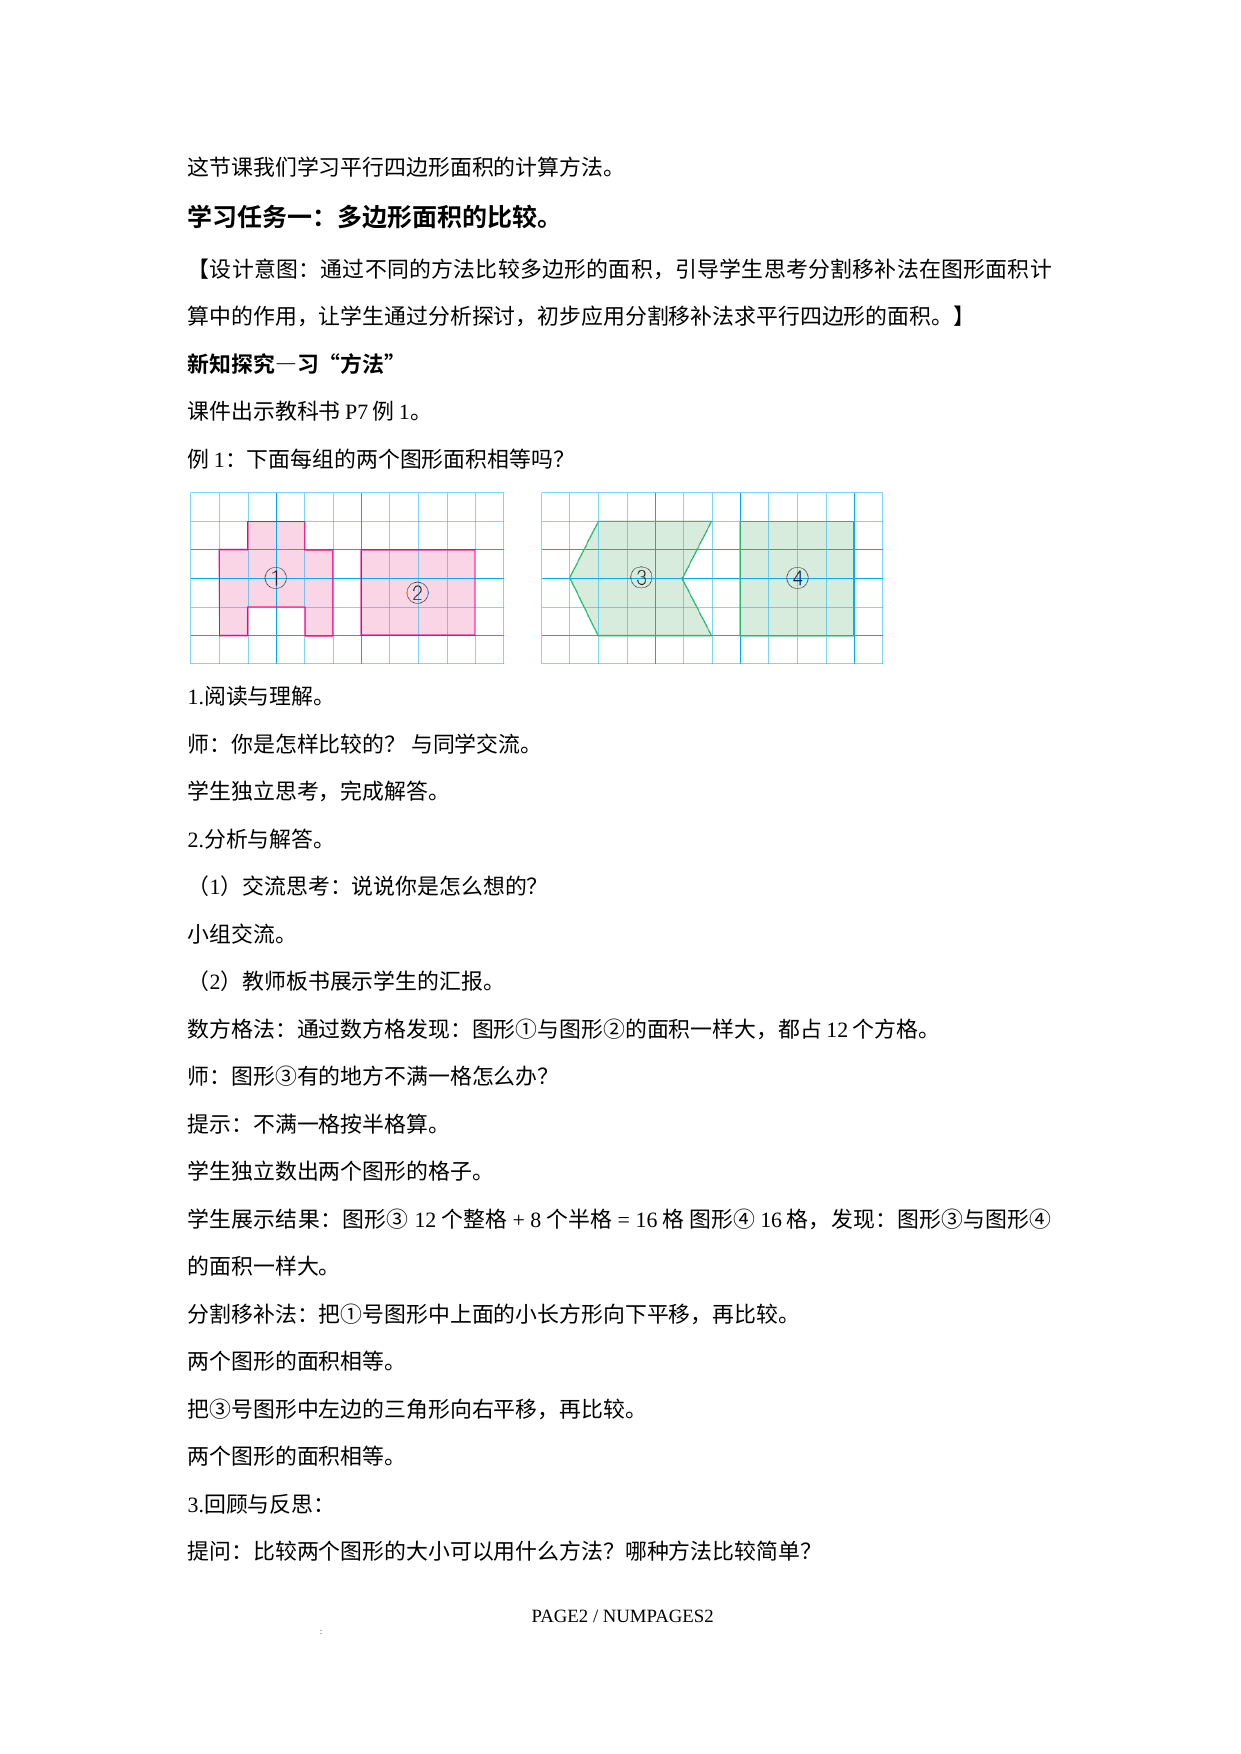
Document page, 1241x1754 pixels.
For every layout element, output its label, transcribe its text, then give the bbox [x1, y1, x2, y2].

text 分割移补法：把①号图形中上面的小长方形向下平移，再比较。 [187, 1297, 1053, 1328]
text 课件出示教科书P7例1。 [187, 394, 1053, 426]
text 小组交流。 [187, 917, 1053, 948]
text （1）交流思考：说说你是怎么想的？ [187, 869, 1053, 901]
text 3.回顾与反思： [187, 1487, 1053, 1518]
text 学生展示结果：图形③ 12个整格 + 8个半格 = 16格 图形④16格，发现：图形③与图形④的面积一样大。 [187, 1202, 1053, 1281]
text 师：图形③有的地方不满一格怎么办？ [187, 1059, 1053, 1091]
text 2.分析与解答。 [187, 822, 1053, 853]
text 学生独立数出两个图形的格子。 [187, 1154, 1053, 1186]
text （2）教师板书展示学生的汇报。 [187, 964, 1053, 996]
subtitle 学习任务一：多边形面积的比较。 [187, 197, 1053, 234]
text 数方格法：通过数方格发现：图形①与图形②的面积一样大，都占12个方格。 [187, 1012, 1053, 1043]
picture [187, 489, 886, 667]
text 新知探究—习“方法” [187, 347, 1053, 378]
text 【设计意图：通过不同的方法比较多边形的面积，引导学生思考分割移补法在图形面积计算中的作用，让学生通过分析探讨，初步应用分割移补法求平行四边形的面积。】 [187, 252, 1053, 331]
text 把③号图形中左边的三角形向右平移，再比较。 [187, 1392, 1053, 1423]
text 学生独立思考，完成解答。 [187, 774, 1053, 806]
text 提示：不满一格按半格算。 [187, 1107, 1053, 1138]
text 师：你是怎样比较的？ 与同学交流。 [187, 727, 1053, 758]
text 这节课我们学习平行四边形面积的计算方法。 [187, 150, 1053, 182]
text 两个图形的面积相等。 [187, 1344, 1053, 1376]
text 提问：比较两个图形的大小可以用什么方法？哪种方法比较简单？ [187, 1534, 1053, 1566]
text 例1：下面每组的两个图形面积相等吗？ [187, 442, 1053, 473]
text 1.阅读与理解。 [187, 679, 1053, 711]
text 两个图形的面积相等。 [187, 1439, 1053, 1471]
